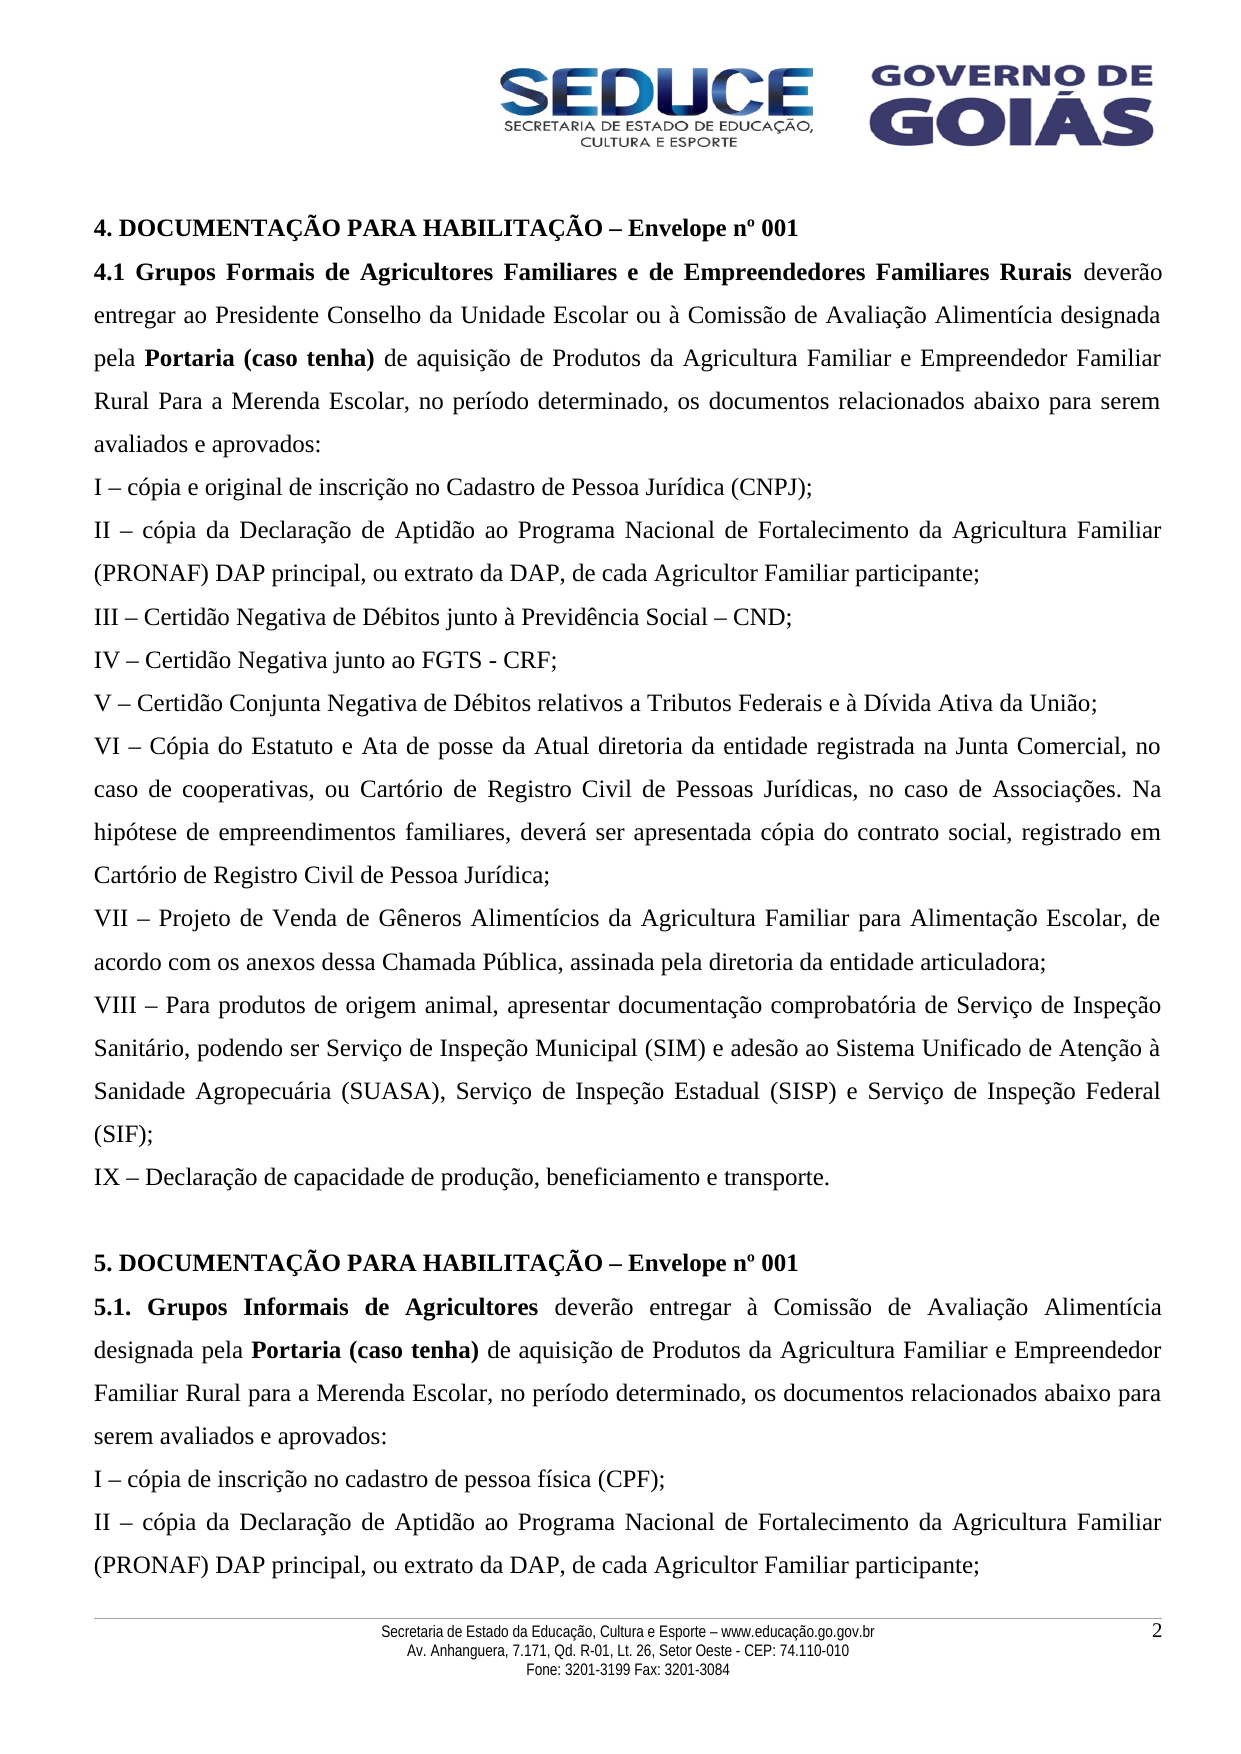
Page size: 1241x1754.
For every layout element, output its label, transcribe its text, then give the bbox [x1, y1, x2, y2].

text V – Certidão Conjunta Negativa de Débitos relativos a Tributos Federais e à Dívida Ativa da União; [94, 688, 1162, 717]
text VI – Cópia do Estatuto e Ata de posse da Atual diretoria da entidade registrada na Junta Comercial, no caso de cooperativas, ou Cartório de Registro Civil de Pessoas Jurídicas, no caso de Associações. Na hipótese de empreendimentos familiares, deverá ser apresentada cópia do contrato social, registrado em Cartório de Registro Civil de Pessoa Jurídica; [94, 731, 1162, 889]
text 5. DOCUMENTAÇÃO PARA HABILITAÇÃO – Envelope nº 001 [94, 1248, 1162, 1277]
text IV – Certidão Negativa junto ao FGTS - CRF; [94, 645, 1162, 673]
text 4. DOCUMENTAÇÃO PARA HABILITAÇÃO – Envelope nº 001 [94, 213, 1162, 242]
picture [499, 58, 1163, 156]
text II – cópia da Declaração de Aptidão ao Programa Nacional de Fortalecimento da Agricultura Familiar (PRONAF) DAP principal, ou extrato da DAP, de cada Agricultor Familiar participante; [94, 1507, 1162, 1579]
text 5.1. Grupos Informais de Agricultores deverão entregar à Comissão de Avaliação Alimentícia designada pela Portaria (caso tenha) de aquisição de Produtos da Agricultura Familiar e Empreendedor Familiar Rural para a Merenda Escolar, no período determinado, os documentos relacionados abaixo para serem avaliados e aprovados: [94, 1292, 1162, 1450]
text I – cópia e original de inscrição no Cadastro de Pessoa Jurídica (CNPJ); [94, 472, 1162, 501]
text III – Certidão Negativa de Débitos junto à Previdência Social – CND; [94, 602, 1162, 630]
text I – cópia de inscrição no cadastro de pessoa física (CPF); [94, 1464, 1162, 1493]
text IX – Declaração de capacidade de produção, beneficiamento e transporte. [94, 1162, 1162, 1191]
text II – cópia da Declaração de Aptidão ao Programa Nacional de Fortalecimento da Agricultura Familiar (PRONAF) DAP principal, ou extrato da DAP, de cada Agricultor Familiar participante; [94, 515, 1162, 587]
text 4.1 Grupos Formais de Agricultores Familiares e de Empreendedores Familiares Rurais deverão entregar ao Presidente Conselho da Unidade Escolar ou à Comissão de Avaliação Alimentícia designada pela Portaria (caso tenha) de aquisição de Produtos da Agricultura Familiar e Empreendedor Familiar Rural Para a Merenda Escolar, no período determinado, os documentos relacionados abaixo para serem avaliados e aprovados: [94, 257, 1162, 458]
text VII – Projeto de Venda de Gêneros Alimentícios da Agricultura Familiar para Alimentação Escolar, de acordo com os anexos dessa Chamada Pública, assinada pela diretoria da entidade articuladora; [94, 903, 1162, 975]
text VIII – Para produtos de origem animal, apresentar documentação comprobatória de Serviço de Inspeção Sanitário, podendo ser Serviço de Inspeção Municipal (SIM) e adesão ao Sistema Unificado de Atenção à Sanidade Agropecuária (SUASA), Serviço de Inspeção Estadual (SISP) e Serviço de Inspeção Federal (SIF); [94, 990, 1162, 1148]
